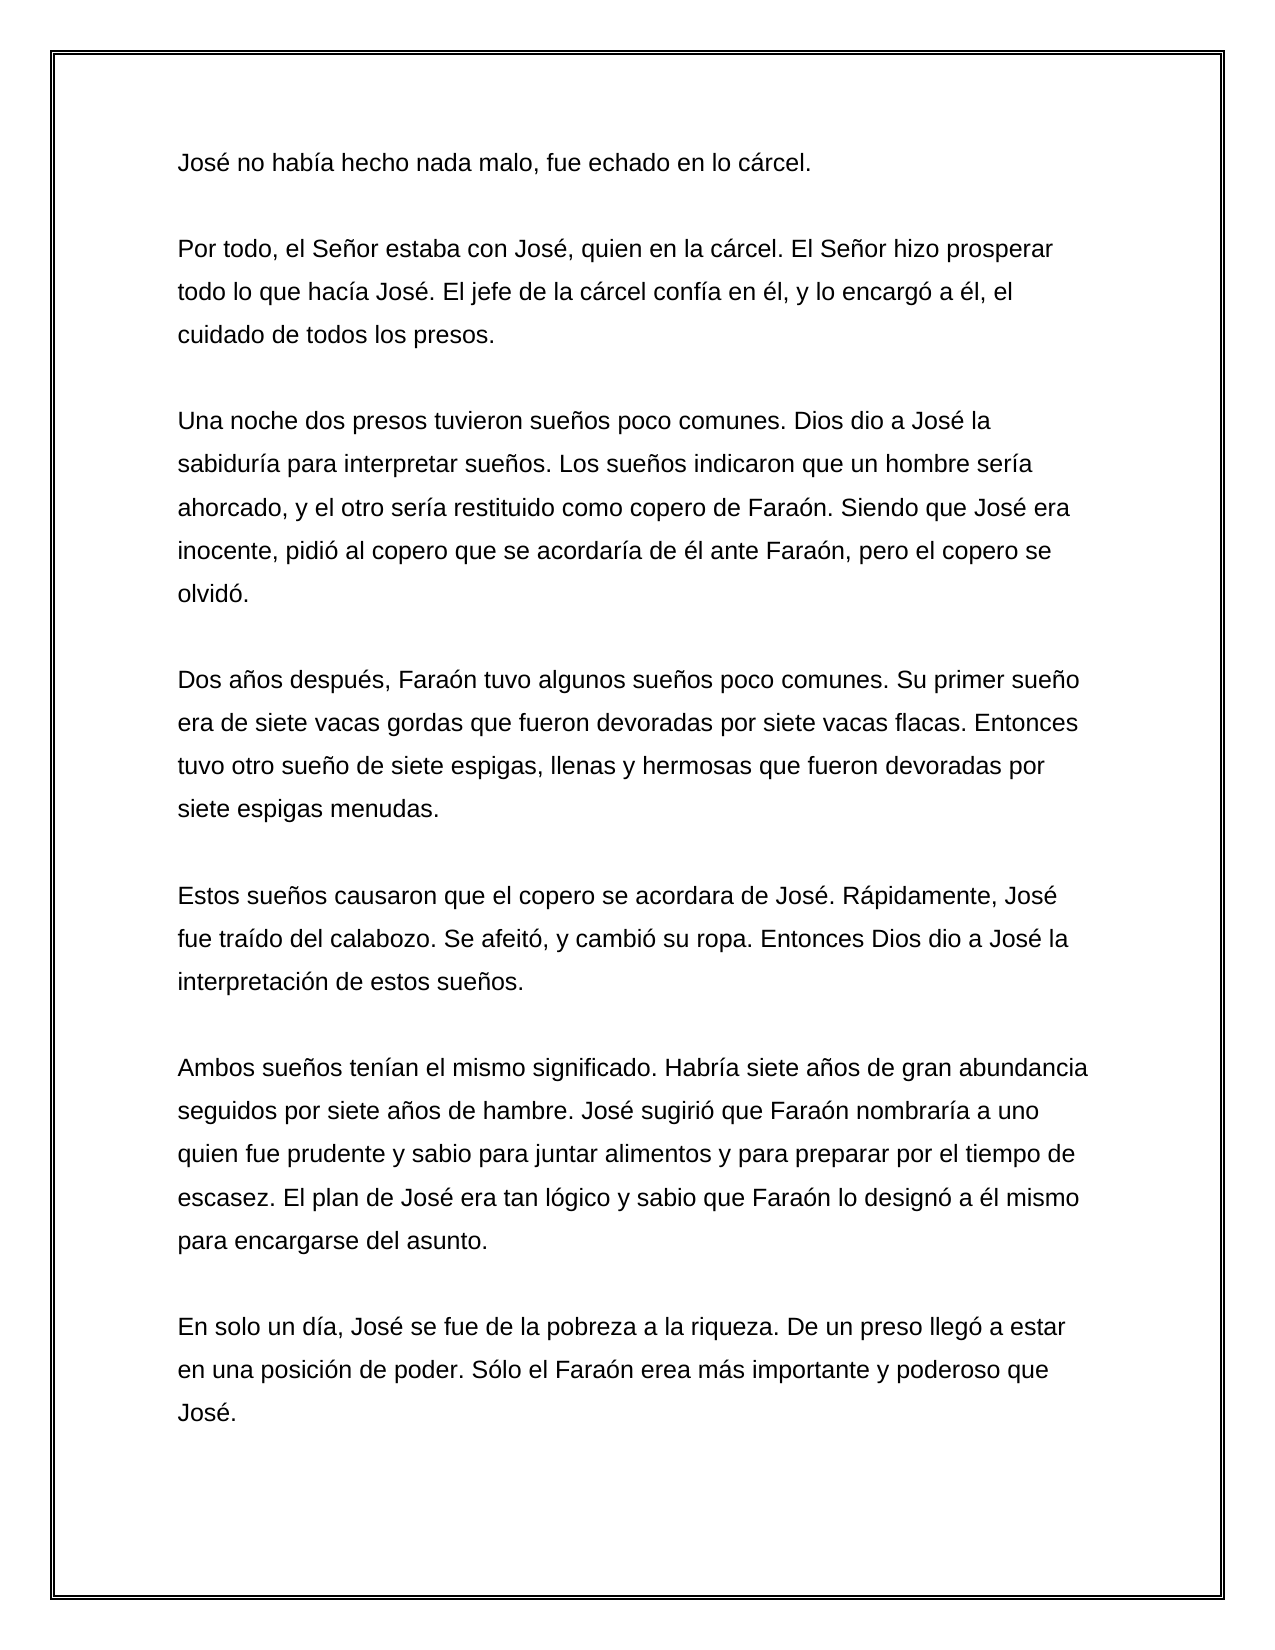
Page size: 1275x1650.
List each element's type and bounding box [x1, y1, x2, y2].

text [177, 148, 1098, 1470]
